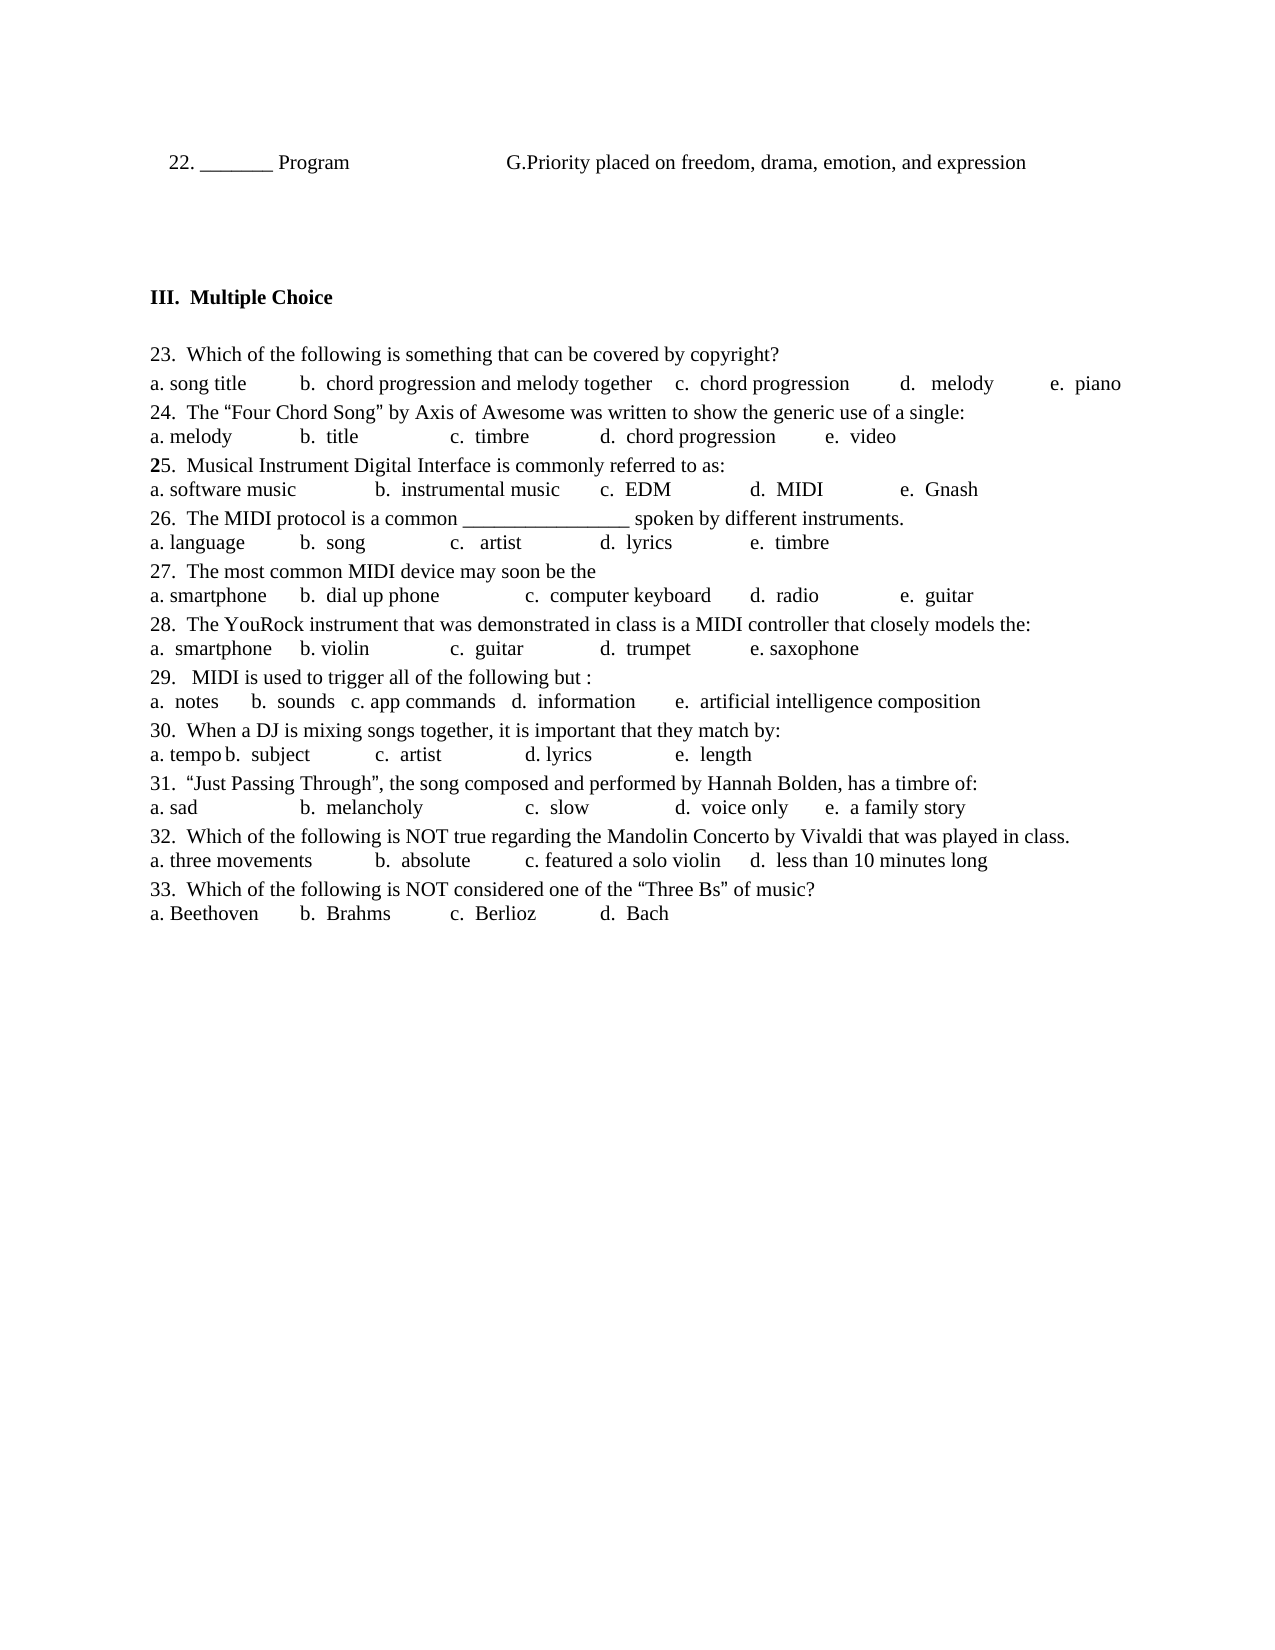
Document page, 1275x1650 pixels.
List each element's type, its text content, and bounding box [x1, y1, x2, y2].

text a. tempo b. subject c. artist d. lyrics e. length [150, 742, 1125, 766]
text a. software music b. instrumental music c. EDM d. MIDI e. Gnash [150, 477, 1125, 501]
text 27. The most common MIDI device may soon be the [150, 559, 1125, 583]
text a. Beethoven b. Brahms c. Berlioz d. Bach [150, 901, 1125, 925]
text a. smartphone b. violin c. guitar d. trumpet e. saxophone [150, 636, 1125, 660]
text 32. Which of the following is NOT true regarding the Mandolin Concerto by Vivaldi that was played in class. [150, 824, 1125, 848]
text a. three movements b. absolute c. featured a solo violin d. less than 10 minutes long [150, 848, 1125, 872]
text a. language b. song c. artist d. lyrics e. timbre [150, 530, 1125, 554]
text 22. _______ Program G.Priority placed on freedom, drama, emotion, and expression [169, 150, 1125, 174]
text 25. Musical Instrument Digital Interface is commonly referred to as: [150, 453, 1125, 477]
text 31. “Just Passing Through”, the song composed and performed by Hannah Bolden, has a timbre of: [150, 771, 1125, 795]
text a. sad b. melancholy c. slow d. voice only e. a family story [150, 795, 1125, 819]
text 33. Which of the following is NOT considered one of the “Three Bs” of music? [150, 877, 1125, 901]
text 26. The MIDI protocol is a common ________________ spoken by different instruments. [150, 506, 1125, 530]
text a. melody b. title c. timbre d. chord progression e. video [150, 424, 1125, 448]
text III. Multiple Choice [150, 285, 1125, 309]
text 23. Which of the following is something that can be covered by copyright? [150, 342, 1125, 366]
text 29. MIDI is used to trigger all of the following but : [150, 665, 1125, 689]
text 24. The “Four Chord Song” by Axis of Awesome was written to show the generic use of a single: [150, 400, 1125, 424]
text a. notes b. sounds c. app commands d. information e. artificial intelligence composition [150, 689, 1125, 713]
text 28. The YouRock instrument that was demonstrated in class is a MIDI controller that closely models the: [150, 612, 1125, 636]
text 30. When a DJ is mixing songs together, it is important that they match by: [150, 718, 1125, 742]
text a. smartphone b. dial up phone c. computer keyboard d. radio e. guitar [150, 583, 1125, 607]
text a. song title b. chord progression and melody together c. chord progression d. melody e. piano [150, 371, 1125, 395]
